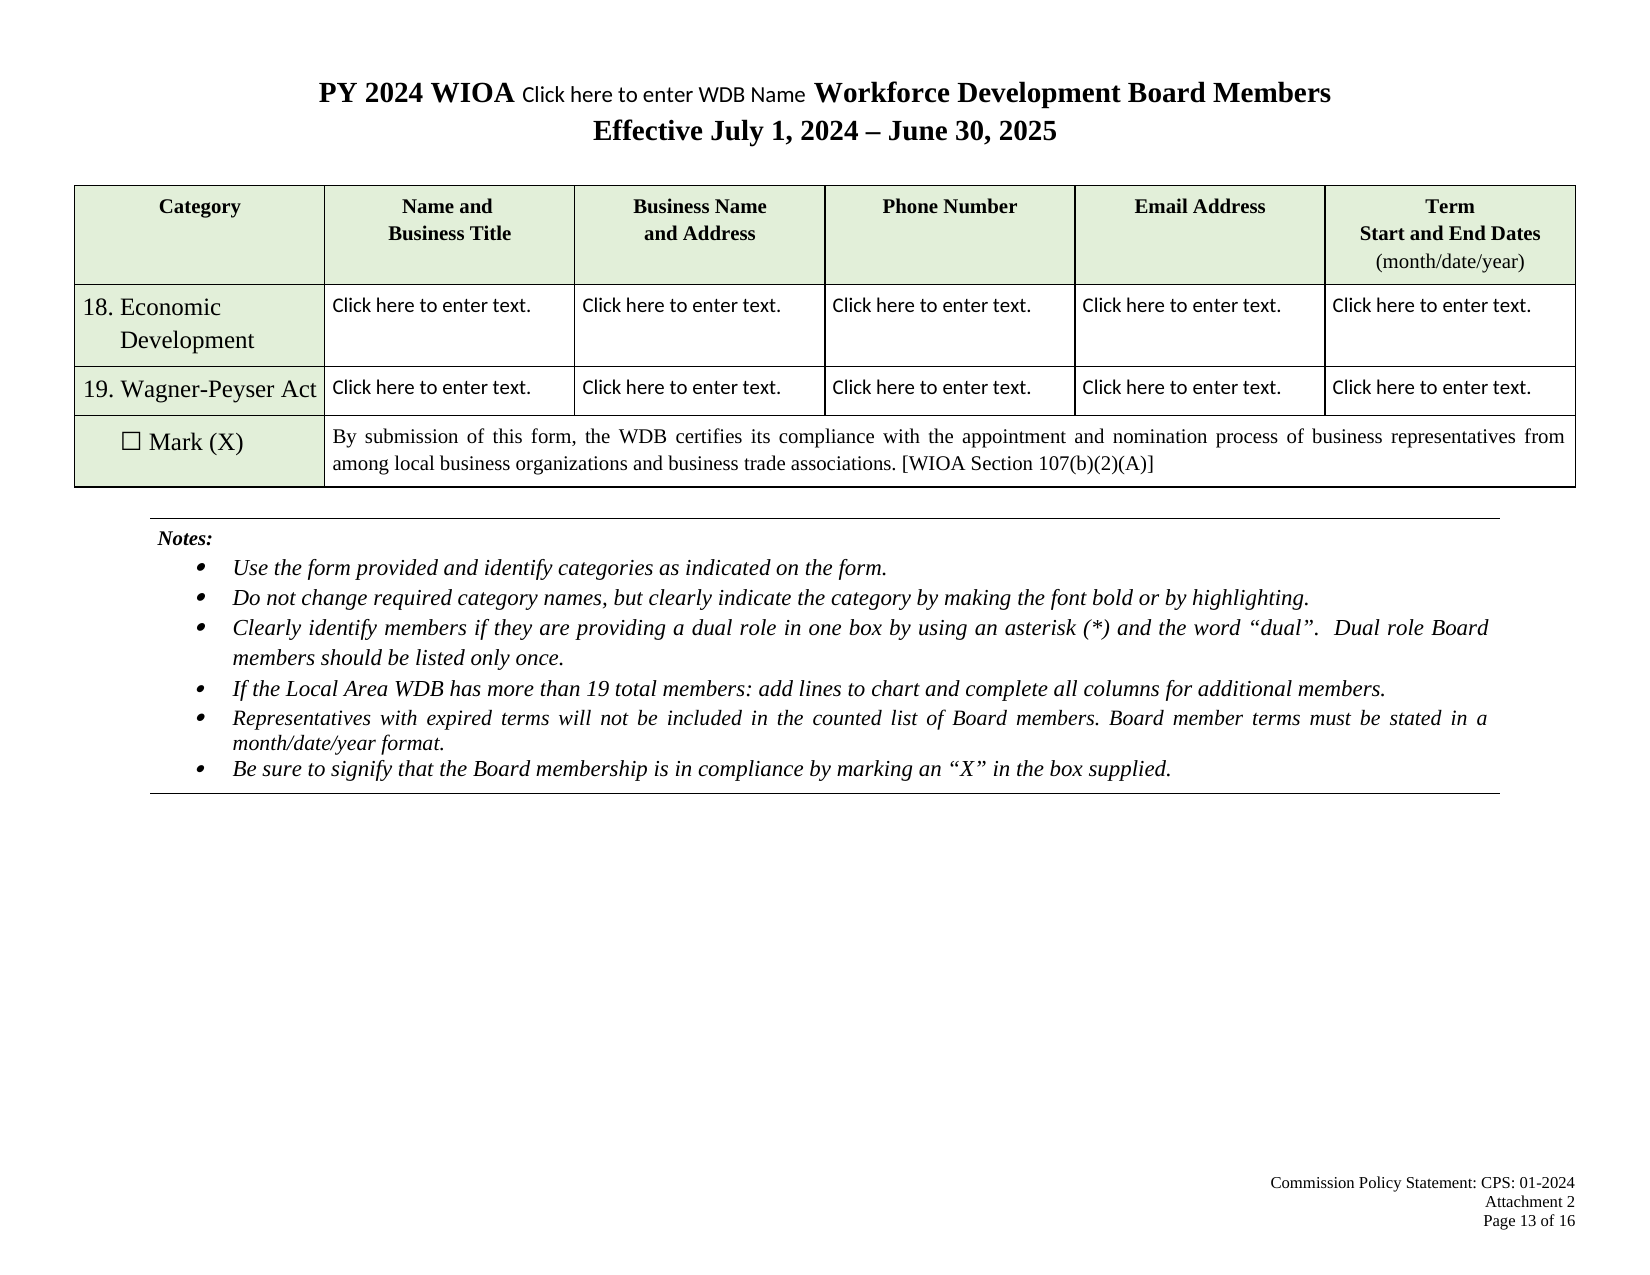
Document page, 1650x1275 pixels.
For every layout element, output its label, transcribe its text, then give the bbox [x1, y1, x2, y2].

table_header Category [75, 186, 324, 284]
table_cell Mark (X) [75, 416, 324, 486]
table_header Email Address [1076, 186, 1324, 284]
table_header Notes: Use the form provided and identify categories as indicated on the form. Do not change required category names, but clearly indicate the category by making the font bold or by highlighting. Clearly identify members if they are providing a dual role in one box by using an asterisk (*) and the word “dual”. Dual role Board members should be listed only once. If the Local Area WDB has more than 19 total members: add lines to chart and complete all columns for additional members. Representatives with expired terms will not be included in the counted list of Board members. Board member terms must be stated in a month/date/year format. Be sure to signify that the Board membership is in compliance by marking an “X” in the box supplied. [150, 519, 1500, 793]
table_header Term Start and End Dates (month/date/year) [1326, 186, 1575, 284]
table_cell Wagner-Peyser Act [75, 367, 324, 415]
table_cell By submission of this form, the WDB certifies its compliance with the appointment and nomination process of business representatives from among local business organizations and business trade associations. [WIOA Section 107(b)(2)(A)] [325, 416, 1575, 486]
table_cell Economic Development [75, 285, 324, 366]
table_header Business Name and Address [575, 186, 824, 284]
table_header Name and Business Title [325, 186, 574, 284]
table_header Phone Number [826, 186, 1074, 284]
